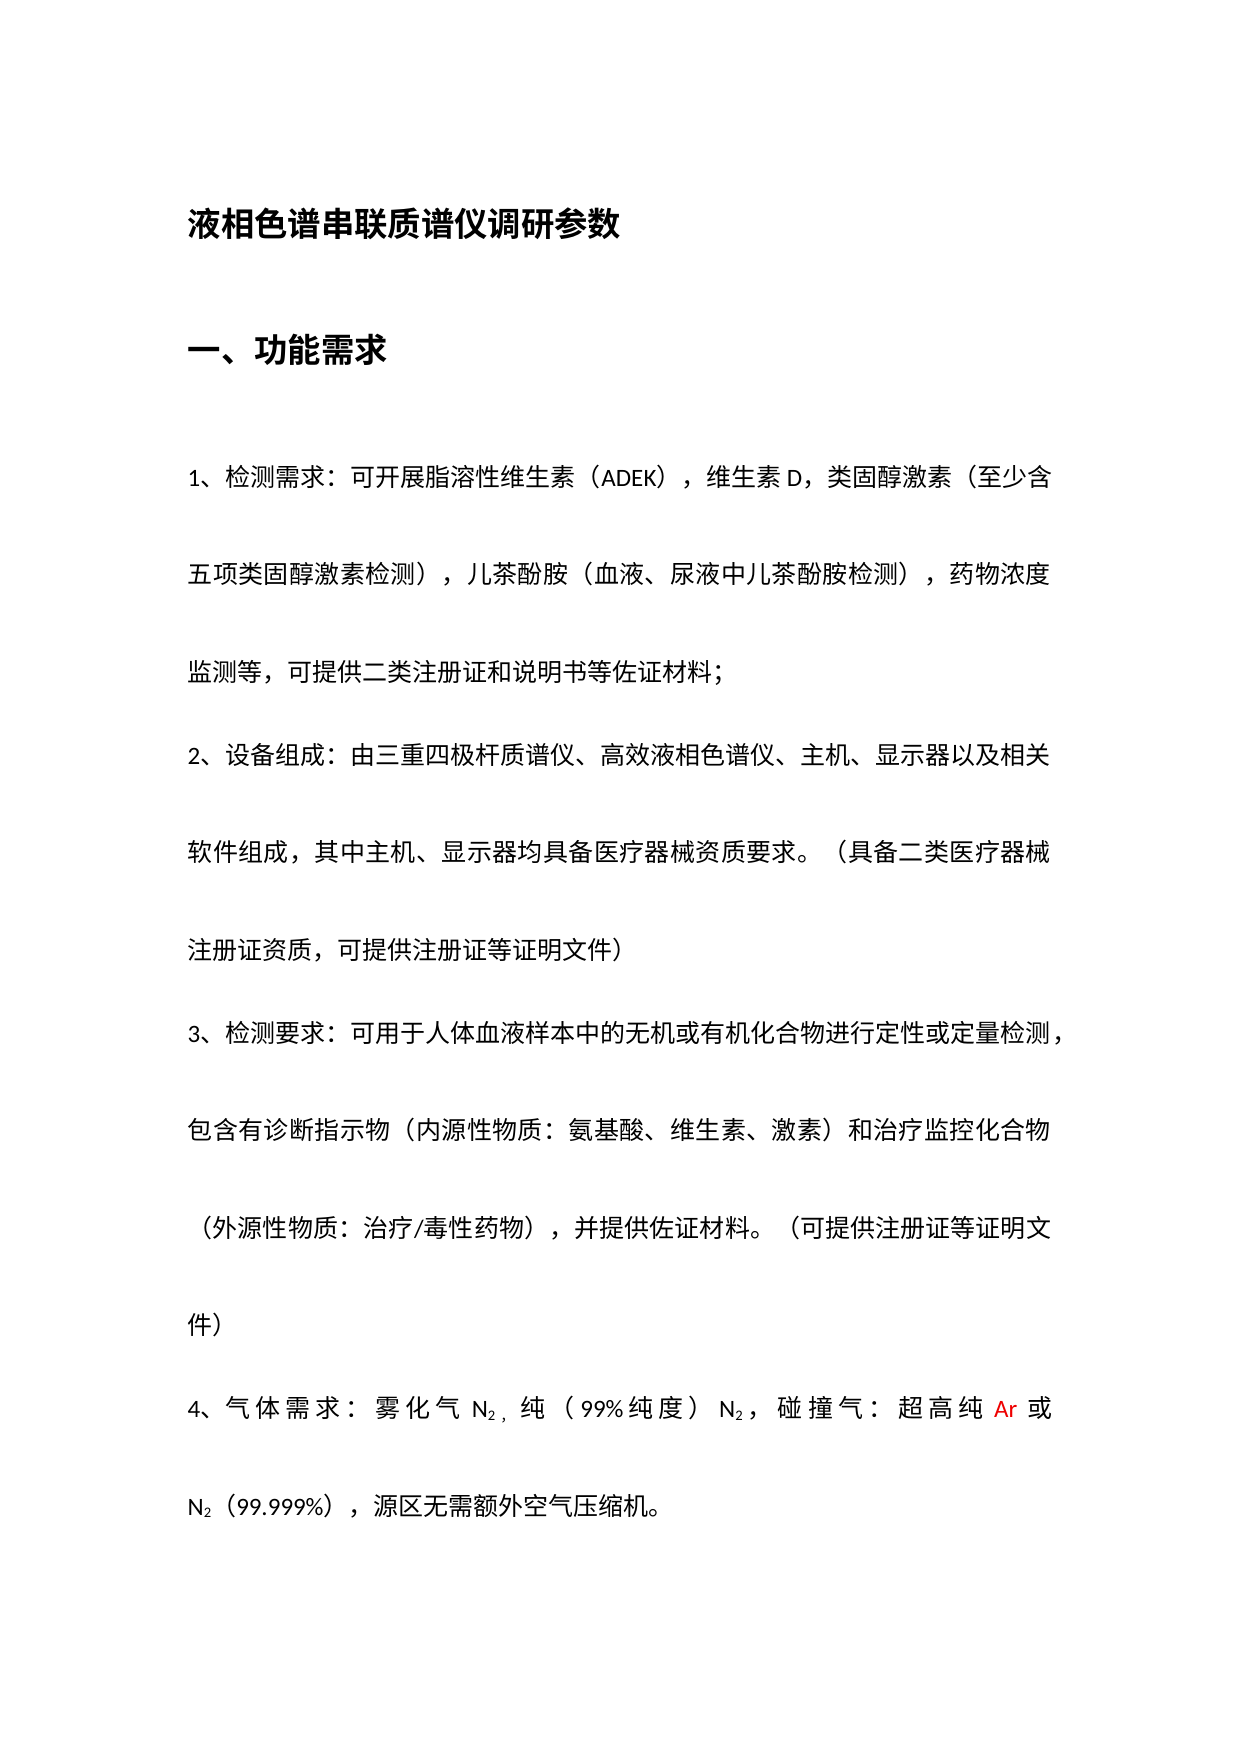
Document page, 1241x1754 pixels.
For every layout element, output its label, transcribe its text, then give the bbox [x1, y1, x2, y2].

list 检测需求：可开展脂溶性维生素（ADEK），维生素D，类固醇激素（至少含五项类固醇激素检测），儿茶酚胺（血液、尿液中儿茶酚胺检测），药物浓度监测等，可提供二类注册证和说明书等佐证材料； [187, 443, 1053, 703]
subtitle 液相色谱串联质谱仪调研参数 [187, 189, 1053, 254]
subtitle 一、功能需求 [187, 316, 1053, 381]
list 检测要求：可用于人体血液样本中的无机或有机化合物进行定性或定量检测，包含有诊断指示物（内源性物质：氨基酸、维生素、激素）和治疗监控化合物（外源性物质：治疗/毒性药物），并提供佐证材料。（可提供注册证等证明文件） [187, 999, 1053, 1356]
list 设备组成：由三重四极杆质谱仪、高效液相色谱仪、主机、显示器以及相关软件组成，其中主机、显示器均具备医疗器械资质要求。（具备二类医疗器械注册证资质，可提供注册证等证明文件） [187, 721, 1053, 981]
list 气体需求：雾化气N2，纯（99%纯度）N2，碰撞气：超高纯Ar或N2（99.999%），源区无需额外空气压缩机。 [187, 1374, 1053, 1537]
